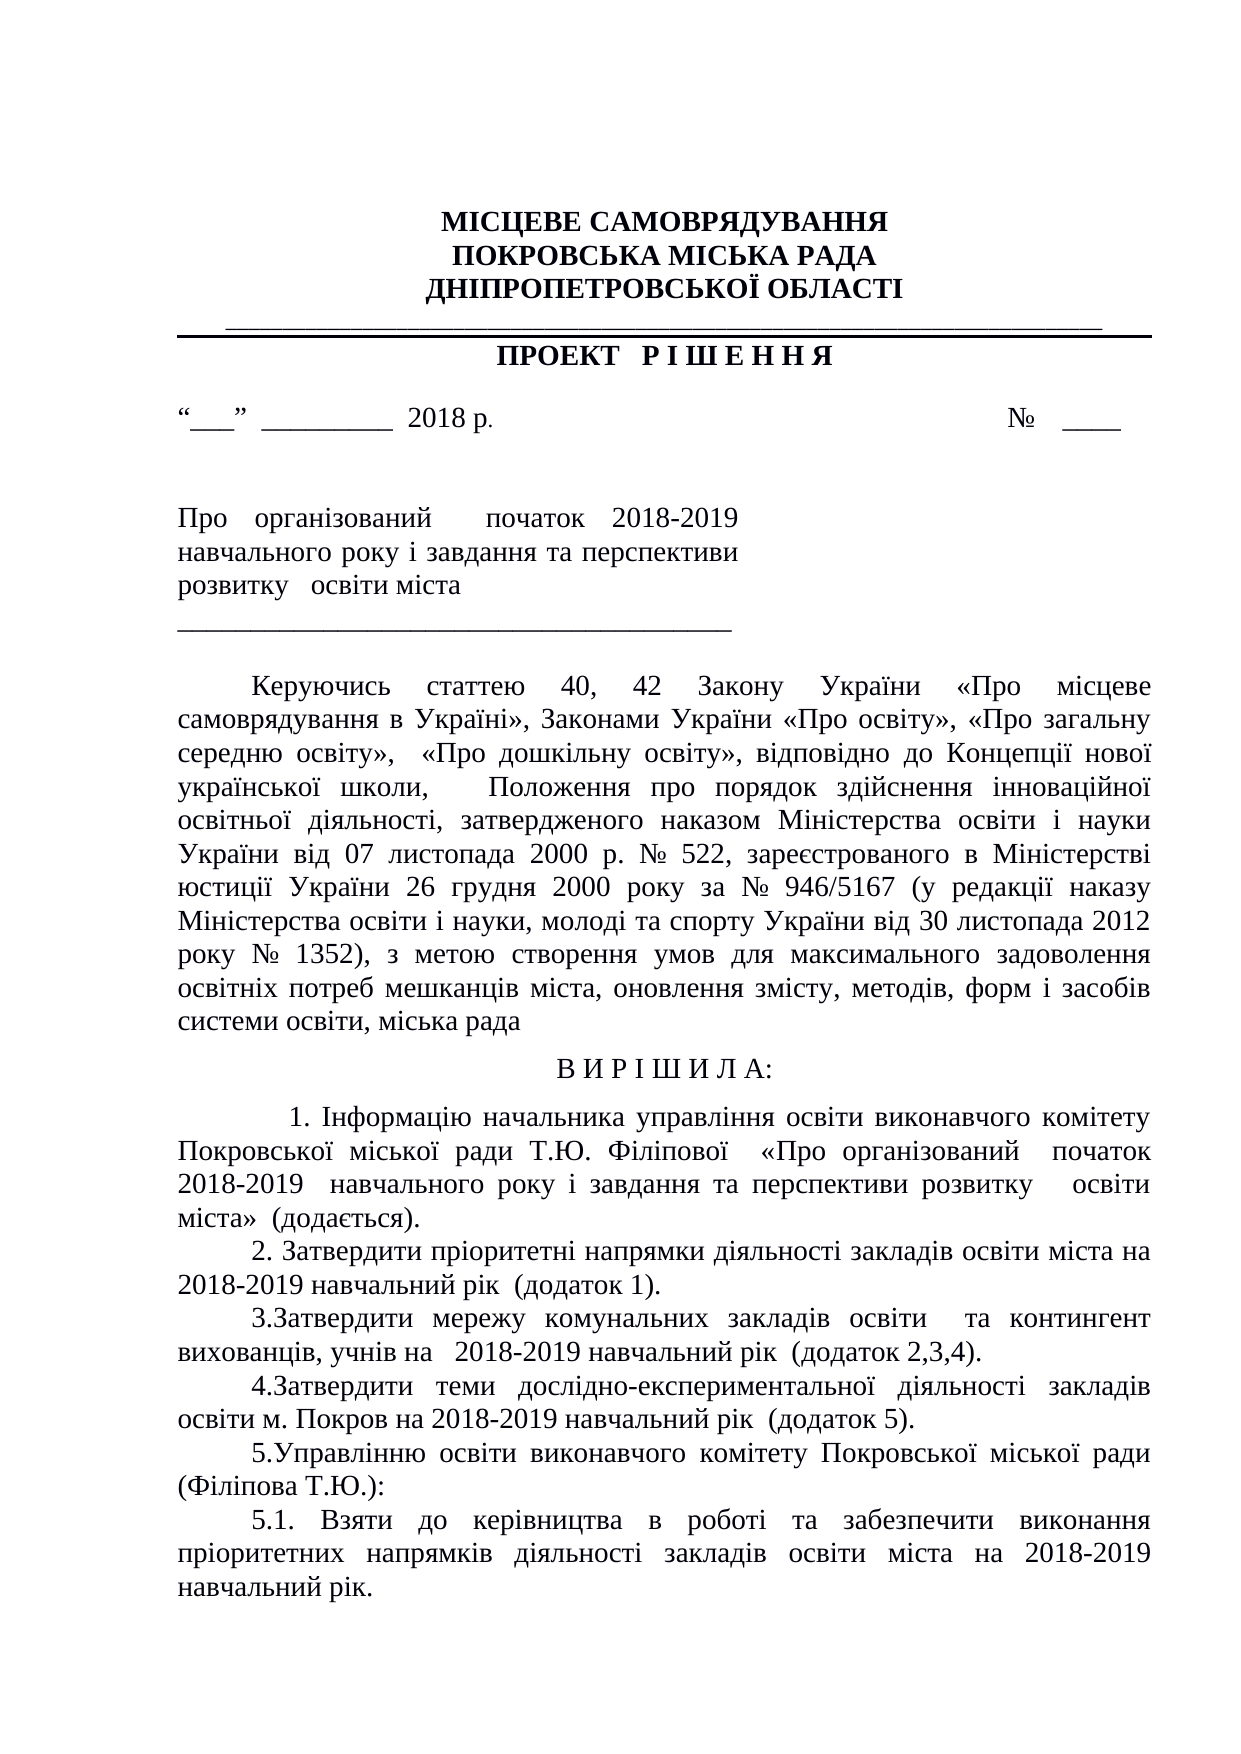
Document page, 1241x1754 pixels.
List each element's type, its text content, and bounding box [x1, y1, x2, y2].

text 4.Затвердити теми дослідно-експериментальної діяльності закладів освіти м. Покров на 2018-2019 навчальний рік (додаток 5). [177, 1368, 1152, 1435]
text Керуючись статтею 40, 42 Закону України «Про місцеве самоврядування в Україні», Законами України «Про освіту», «Про загальну середню освіту», «Про дошкільну освіту», відповідно до Концепції нової української школи, Положення про порядок здійснення інноваційної освітньої діяльності, затвердженого наказом Міністерства освіти і науки України від 07 листопада 2000 р. № 522, зареєстрованого в Міністерстві юстиції України 26 грудня 2000 року за № 946/5167 (у редакції наказу Міністерства освіти і науки, молоді та спорту України від 30 листопада 2012 року № 1352), з метою створення умов для максимального задоволення освітніх потреб мешканців міста, оновлення змісту, методів, форм і засобів системи освіти, міська рада [177, 668, 1152, 1037]
text “___” _________ 2018 р. № ____ [177, 400, 1152, 433]
text МІСЦЕВЕ САМОВРЯДУВАННЯ [177, 204, 1152, 238]
text 2. Затвердити пріоритетні напрямки діяльності закладів освіти міста на 2018-2019 навчальний рік (додаток 1). [177, 1233, 1152, 1301]
subtitle ПОКРОВСЬКА МІСЬКА РАДА [177, 238, 1152, 271]
text Про організований початок 2018-2019 навчального року і завдання та перспективи розвитку освіти міста [177, 500, 738, 601]
text 5.Управлінню освіти виконавчого комітету Покровської міської ради (Філіпова Т.Ю.): [177, 1435, 1152, 1502]
text 5.1. Взяти до керівництва в роботі та забезпечити виконання пріоритетних напрямків діяльності закладів освіти міста на 2018-2019 навчальний рік. [177, 1502, 1152, 1602]
text в и р і ш и л а: [177, 1051, 1152, 1085]
text _____________________________________________________________________________ [177, 305, 1152, 335]
subtitle ПРОЕКТ Р І Ш Е Н Н Я [177, 338, 1152, 372]
text 1. Інформацію начальника управління освіти виконавчого комітету Покровської міської ради Т.Ю. Філіпової «Про організований початок 2018-2019 навчального року і завдання та перспективи розвитку освіти міста» (додається). [177, 1099, 1152, 1233]
subtitle ДНІПРОПЕТРОВСЬКОЇ ОБЛАСТІ [177, 271, 1152, 305]
text 3.Затвердити мережу комунальних закладів освіти та контингент вихованців, учнів на 2018-2019 навчальний рік (додаток 2,3,4). [177, 1301, 1152, 1368]
text ______________________________________ [177, 601, 738, 634]
